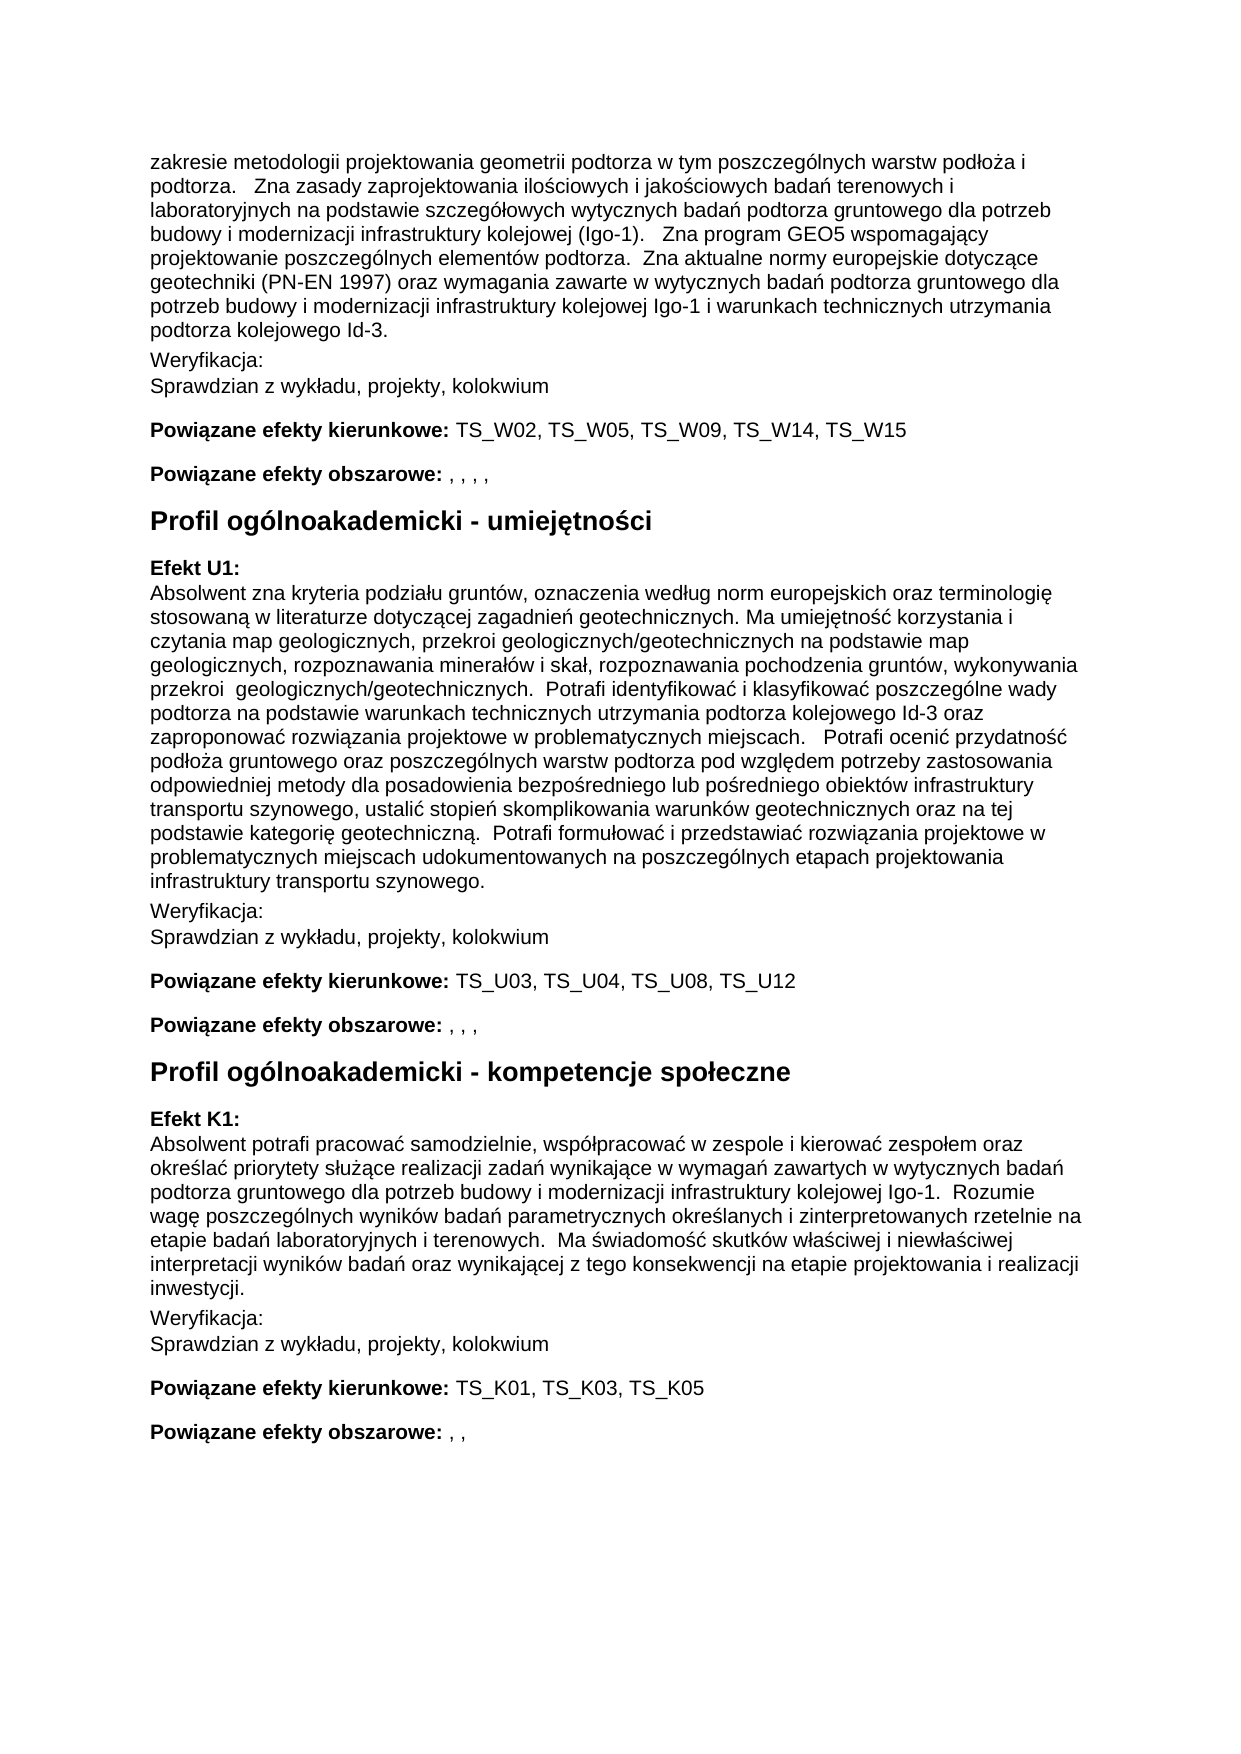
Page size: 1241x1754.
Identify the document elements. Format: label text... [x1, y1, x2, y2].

text Powiązane efekty obszarowe: , , [150, 1420, 1090, 1444]
text Sprawdzian z wykładu, projekty, kolokwium [150, 1332, 1090, 1356]
text Efekt U1: [150, 556, 1090, 580]
subtitle Profil ogólnoakademicki - umiejętności [150, 505, 1090, 536]
text Sprawdzian z wykładu, projekty, kolokwium [150, 374, 1090, 398]
text Absolwent zna kryteria podziału gruntów, oznaczenia według norm europejskich oraz terminologię stosowaną w literaturze dotyczącej zagadnień geotechnicznych. Ma umiejętność korzystania i czytania map geologicznych, przekroi geologicznych/geotechnicznych na podstawie map geologicznych, rozpoznawania minerałów i skał, rozpoznawania pochodzenia gruntów, wykonywania przekroi geologicznych/geotechnicznych. Potrafi identyfikować i klasyfikować poszczególne wady podtorza na podstawie warunkach technicznych utrzymania podtorza kolejowego Id-3 oraz zaproponować rozwiązania projektowe w problematycznych miejscach. Potrafi ocenić przydatność podłoża gruntowego oraz poszczególnych warstw podtorza pod względem potrzeby zastosowania odpowiedniej metody dla posadowienia bezpośredniego lub pośredniego obiektów infrastruktury transportu szynowego, ustalić stopień skomplikowania warunków geotechnicznych oraz na tej podstawie kategorię geotechniczną. Potrafi formułować i przedstawiać rozwiązania projektowe w problematycznych miejscach udokumentowanych na poszczególnych etapach projektowania infrastruktury transportu szynowego. [150, 581, 1090, 893]
text Powiązane efekty kierunkowe: TS_W02, TS_W05, TS_W09, TS_W14, TS_W15 [150, 418, 1090, 442]
text Efekt K1: [150, 1107, 1090, 1131]
text Sprawdzian z wykładu, projekty, kolokwium [150, 925, 1090, 949]
text Weryfikacja: [150, 348, 1090, 372]
text Powiązane efekty obszarowe: , , , , [150, 461, 1090, 485]
text Powiązane efekty kierunkowe: TS_K01, TS_K03, TS_K05 [150, 1376, 1090, 1400]
text Weryfikacja: [150, 899, 1090, 923]
text Powiązane efekty kierunkowe: TS_U03, TS_U04, TS_U08, TS_U12 [150, 969, 1090, 993]
text Weryfikacja: [150, 1306, 1090, 1330]
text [150, 150, 1090, 342]
text Powiązane efekty obszarowe: , , , [150, 1012, 1090, 1036]
subtitle Profil ogólnoakademicki - kompetencje społeczne [150, 1056, 1090, 1087]
text Absolwent potrafi pracować samodzielnie, współpracować w zespole i kierować zespołem oraz określać priorytety służące realizacji zadań wynikające w wymagań zawartych w wytycznych badań podtorza gruntowego dla potrzeb budowy i modernizacji infrastruktury kolejowej Igo-1. Rozumie wagę poszczególnych wyników badań parametrycznych określanych i zinterpretowanych rzetelnie na etapie badań laboratoryjnych i terenowych. Ma świadomość skutków właściwej i niewłaściwej interpretacji wyników badań oraz wynikającej z tego konsekwencji na etapie projektowania i realizacji inwestycji. [150, 1132, 1090, 1300]
